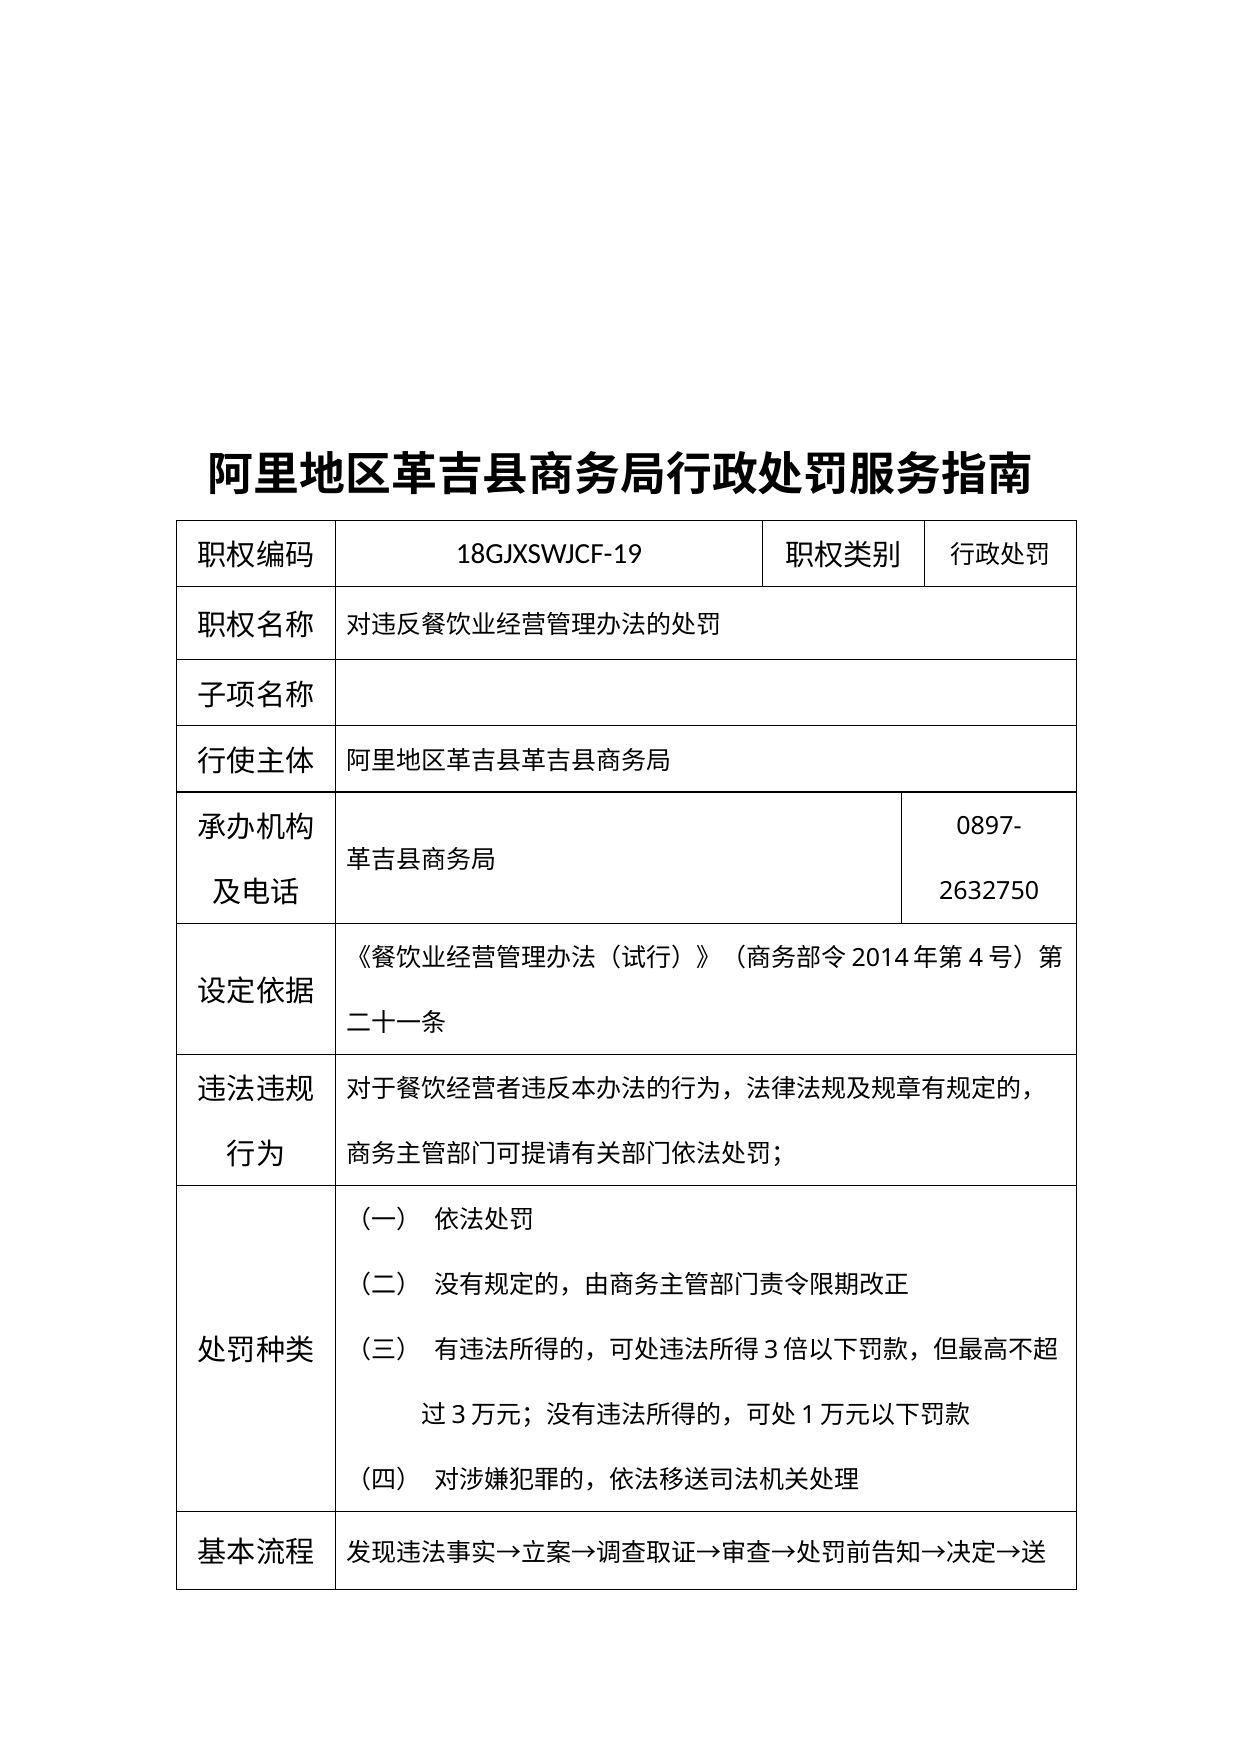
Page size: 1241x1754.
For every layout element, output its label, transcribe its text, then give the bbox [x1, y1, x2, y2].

table_cell 处罚种类 [177, 1186, 335, 1511]
table_cell 违法违规行为 [177, 1055, 335, 1184]
table_cell 《餐饮业经营管理办法（试行）》（商务部令2014年第4号）第二十一条 [336, 924, 1076, 1053]
table_header 行政处罚 [925, 521, 1076, 586]
text 阿里地区革吉县商务局行政处罚服务指南 [187, 422, 1053, 519]
table_cell 基本流程 [177, 1512, 335, 1589]
table_cell 革吉县商务局 [336, 793, 901, 922]
table_cell 0897-2632750 [902, 793, 1076, 922]
table_cell 职权名称 [177, 587, 335, 659]
table_header 18GJXSWJCF-19 [336, 521, 762, 586]
table_cell 对于餐饮经营者违反本办法的行为，法律法规及规章有规定的，商务主管部门可提请有关部门依法处罚； [336, 1055, 1076, 1184]
table_cell 行使主体 [177, 726, 335, 791]
table_cell 子项名称 [177, 660, 335, 725]
table_cell 设定依据 [177, 924, 335, 1053]
table_cell 阿里地区革吉县革吉县商务局 [336, 726, 1076, 791]
table_cell 依法处罚 没有规定的，由商务主管部门责令限期改正 有违法所得的，可处违法所得3倍以下罚款，但最高不超过3万元；没有违法所得的，可处1万元以下罚款 对涉嫌犯罪的，依法移送司法机关处理 [336, 1186, 1076, 1511]
table_cell 对违反餐饮业经营管理办法的处罚 [336, 587, 1076, 659]
table_header 职权编码 [177, 521, 335, 586]
table_header 职权类别 [763, 521, 924, 586]
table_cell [336, 1512, 1076, 1589]
table_cell 承办机构及电话 [177, 793, 335, 922]
table_cell [336, 660, 1076, 725]
